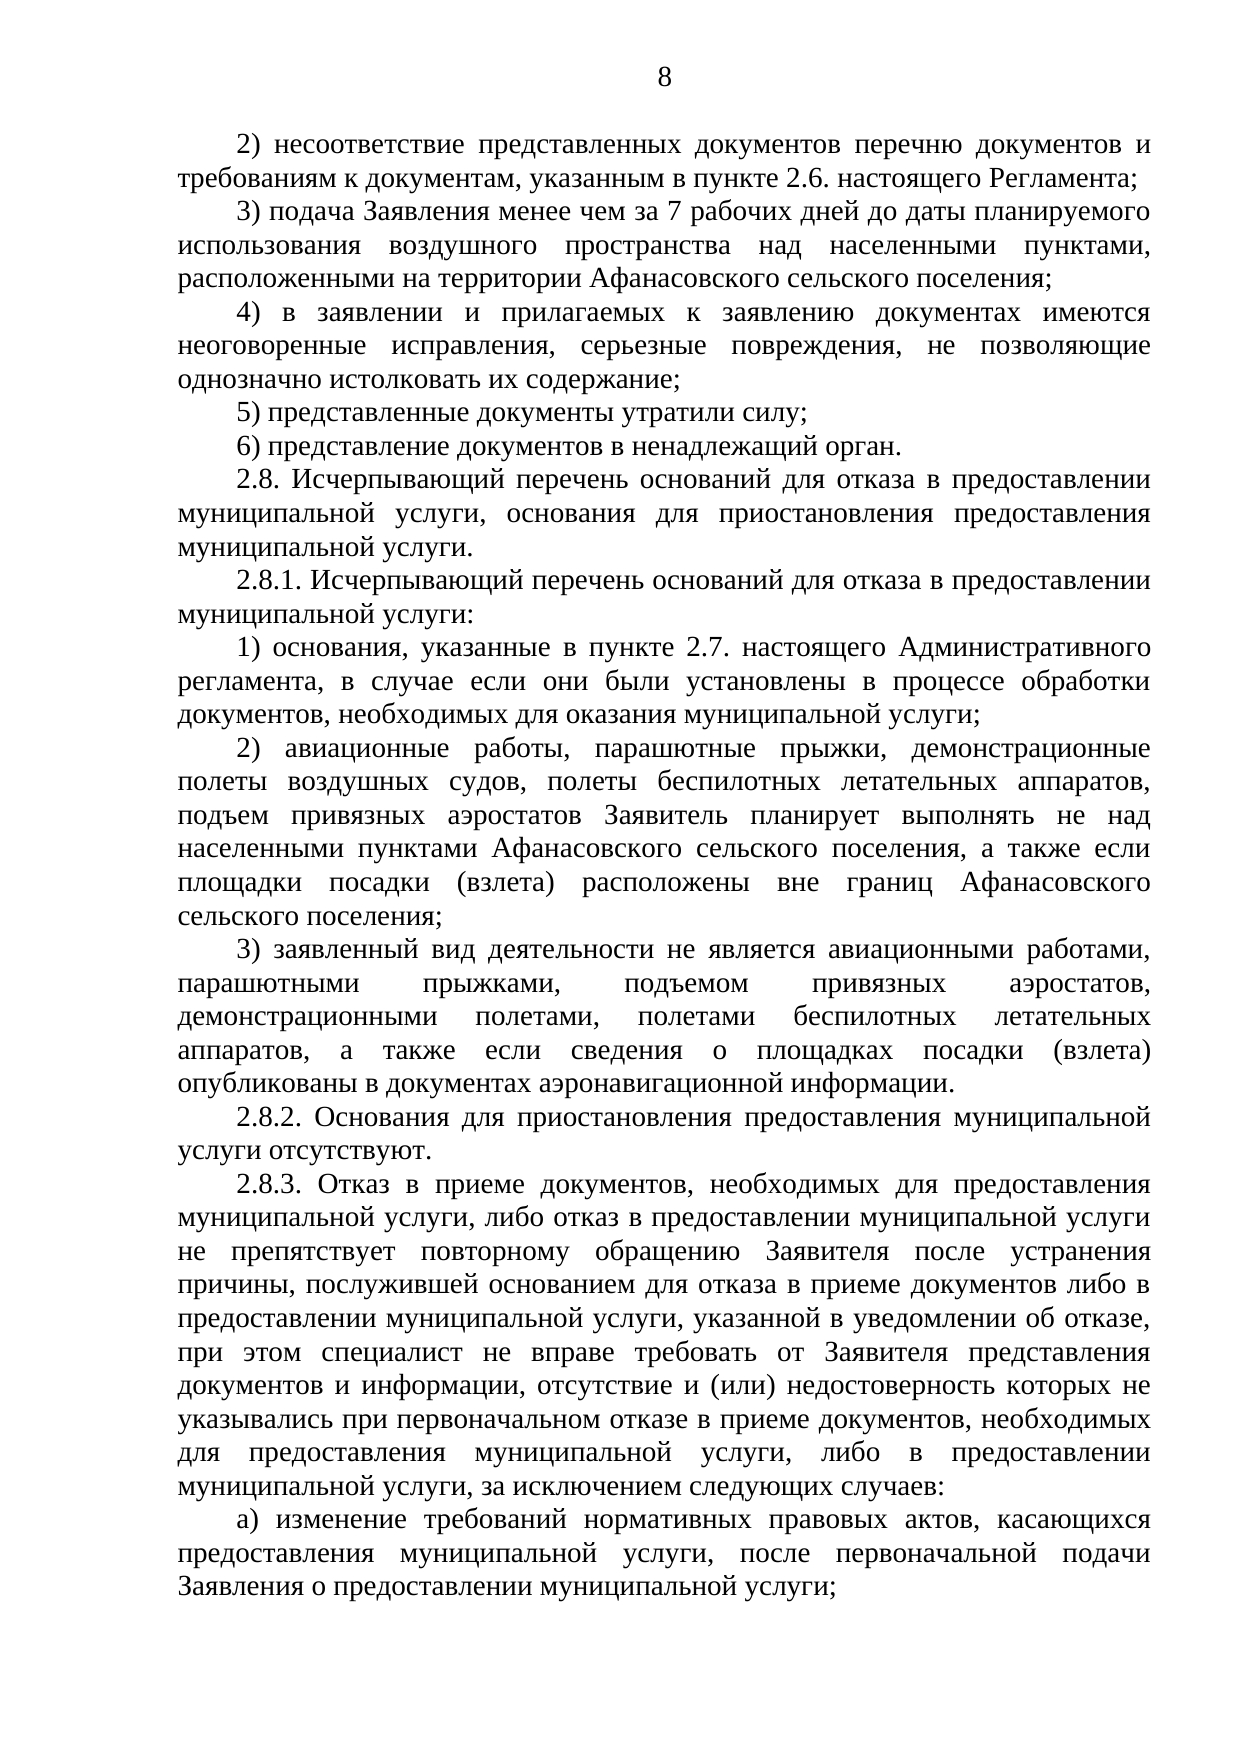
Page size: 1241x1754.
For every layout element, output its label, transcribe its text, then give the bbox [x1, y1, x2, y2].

text 1) основания, указанные в пункте 2.7. настоящего Административного регламента, в случае если они были установлены в процессе обработки документов, необходимых для оказания муниципальной услуги; [177, 629, 1152, 730]
text 2.8.2. Основания для приостановления предоставления муниципальной услуги отсутствуют. [177, 1099, 1152, 1166]
text 3) подача Заявления менее чем за 7 рабочих дней до даты планируемого использования воздушного пространства над населенными пунктами, расположенными на территории Афанасовского сельского поселения; [177, 193, 1152, 294]
text 3) заявленный вид деятельности не является авиационными работами, парашютными прыжками, подъемом привязных аэростатов, демонстрационными полетами, полетами беспилотных летательных аппаратов, а также если сведения о площадках посадки (взлета) опубликованы в документах аэронавигационной информации. [177, 931, 1152, 1099]
text а) изменение требований нормативных правовых актов, касающихся предоставления муниципальной услуги, после первоначальной подачи Заявления о предоставлении муниципальной услуги; [177, 1501, 1152, 1602]
text 2.8. Исчерпывающий перечень оснований для отказа в предоставлении муниципальной услуги, основания для приостановления предоставления муниципальной услуги. [177, 462, 1152, 562]
text 6) представление документов в ненадлежащий орган. [177, 428, 1152, 462]
text 2) авиационные работы, парашютные прыжки, демонстрационные полеты воздушных судов, полеты беспилотных летательных аппаратов, подъем привязных аэростатов Заявитель планирует выполнять не над населенными пунктами Афанасовского сельского поселения, а также если площадки посадки (взлета) расположены вне границ Афанасовского сельского поселения; [177, 730, 1152, 931]
text 5) представленные документы утратили силу; [177, 394, 1152, 428]
text 2.8.1. Исчерпывающий перечень оснований для отказа в предоставлении муниципальной услуги: [177, 562, 1152, 629]
text 4) в заявлении и прилагаемых к заявлению документах имеются неоговоренные исправления, серьезные повреждения, не позволяющие однозначно истолковать их содержание; [177, 294, 1152, 394]
text 2.8.3. Отказ в приеме документов, необходимых для предоставления муниципальной услуги, либо отказ в предоставлении муниципальной услуги не препятствует повторному обращению Заявителя после устранения причины, послужившей основанием для отказа в приеме документов либо в предоставлении муниципальной услуги, указанной в уведомлении об отказе, при этом специалист не вправе требовать от Заявителя представления документов и информации, отсутствие и (или) недостоверность которых не указывались при первоначальном отказе в приеме документов, необходимых для предоставления муниципальной услуги, либо в предоставлении муниципальной услуги, за исключением следующих случаев: [177, 1166, 1152, 1501]
text 2) несоответствие представленных документов перечню документов и требованиям к документам, указанным в пункте 2.6. настоящего Регламента; [177, 126, 1152, 193]
